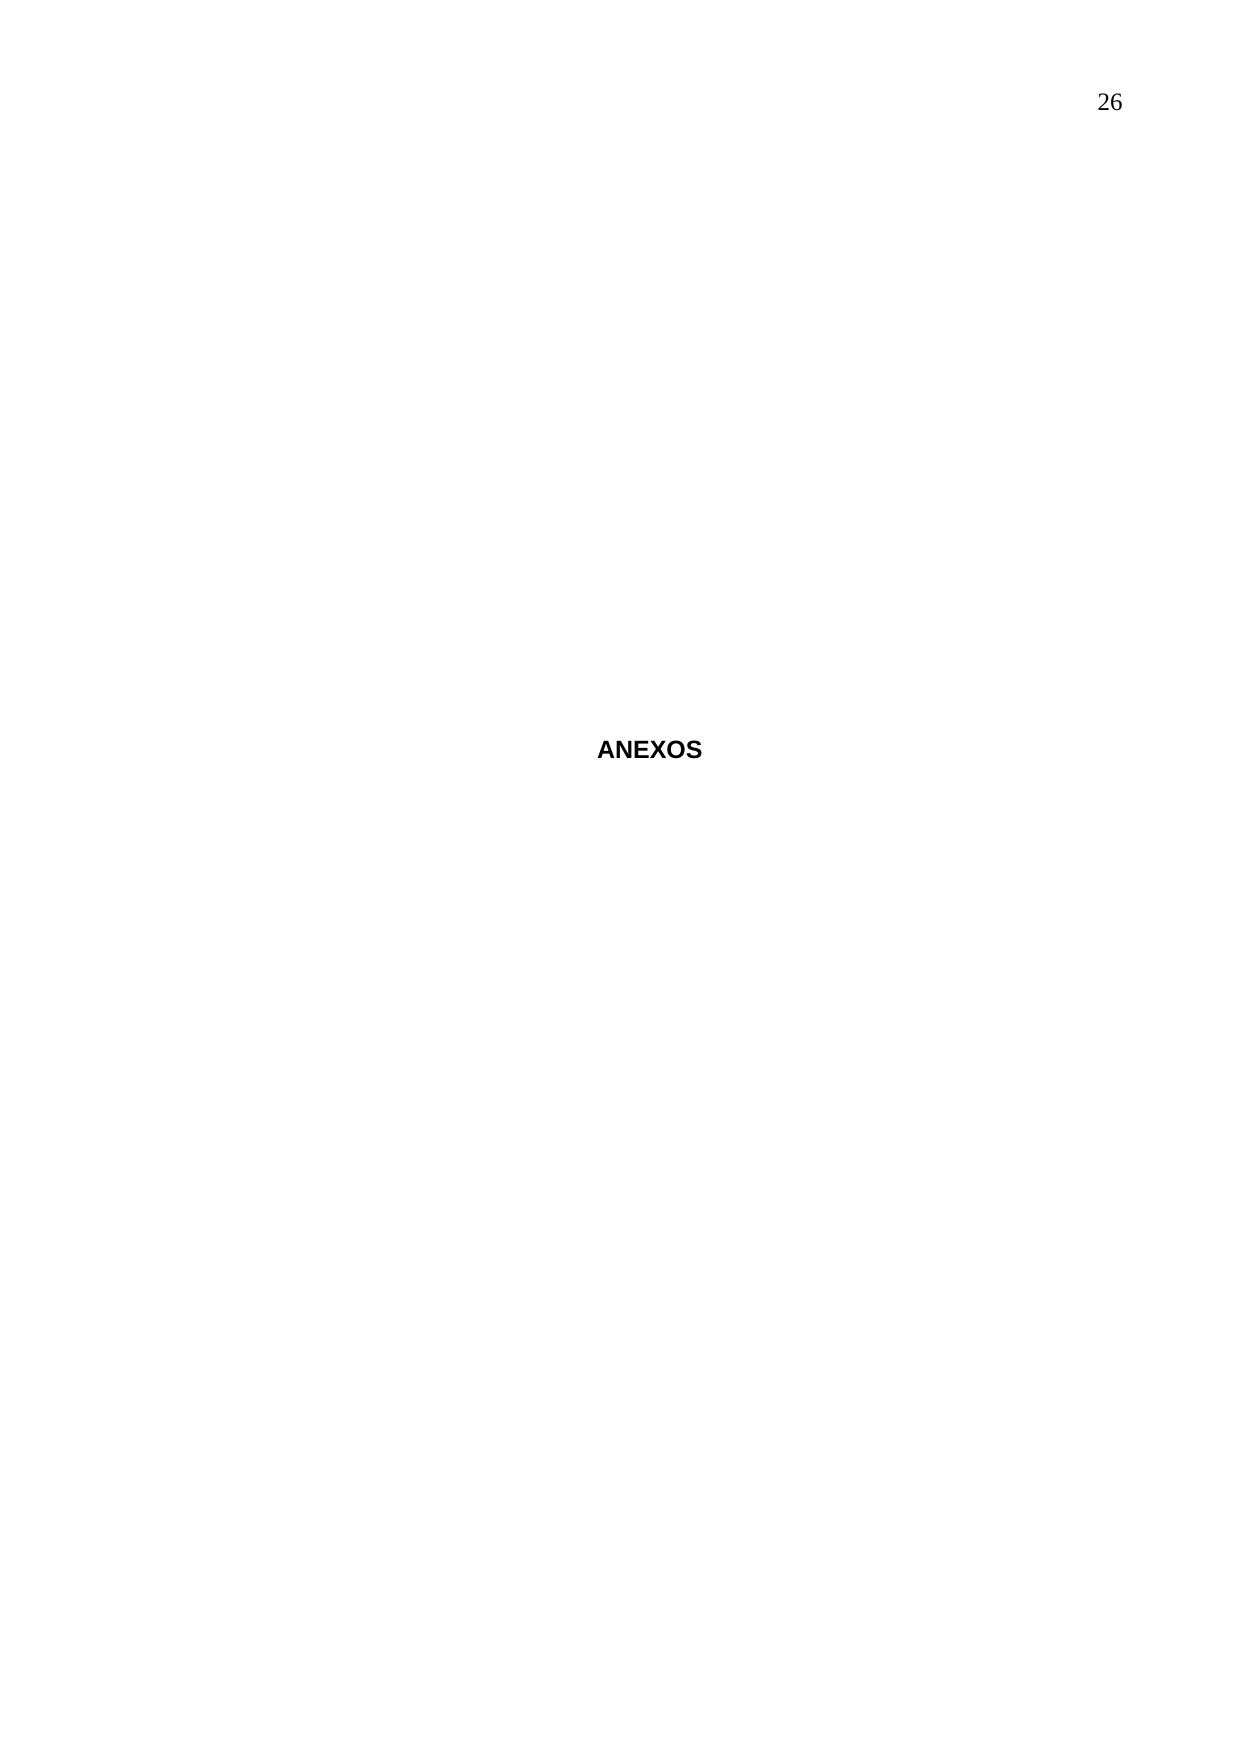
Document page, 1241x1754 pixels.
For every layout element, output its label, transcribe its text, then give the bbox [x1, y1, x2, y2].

subtitle ANEXOS [177, 735, 1122, 764]
